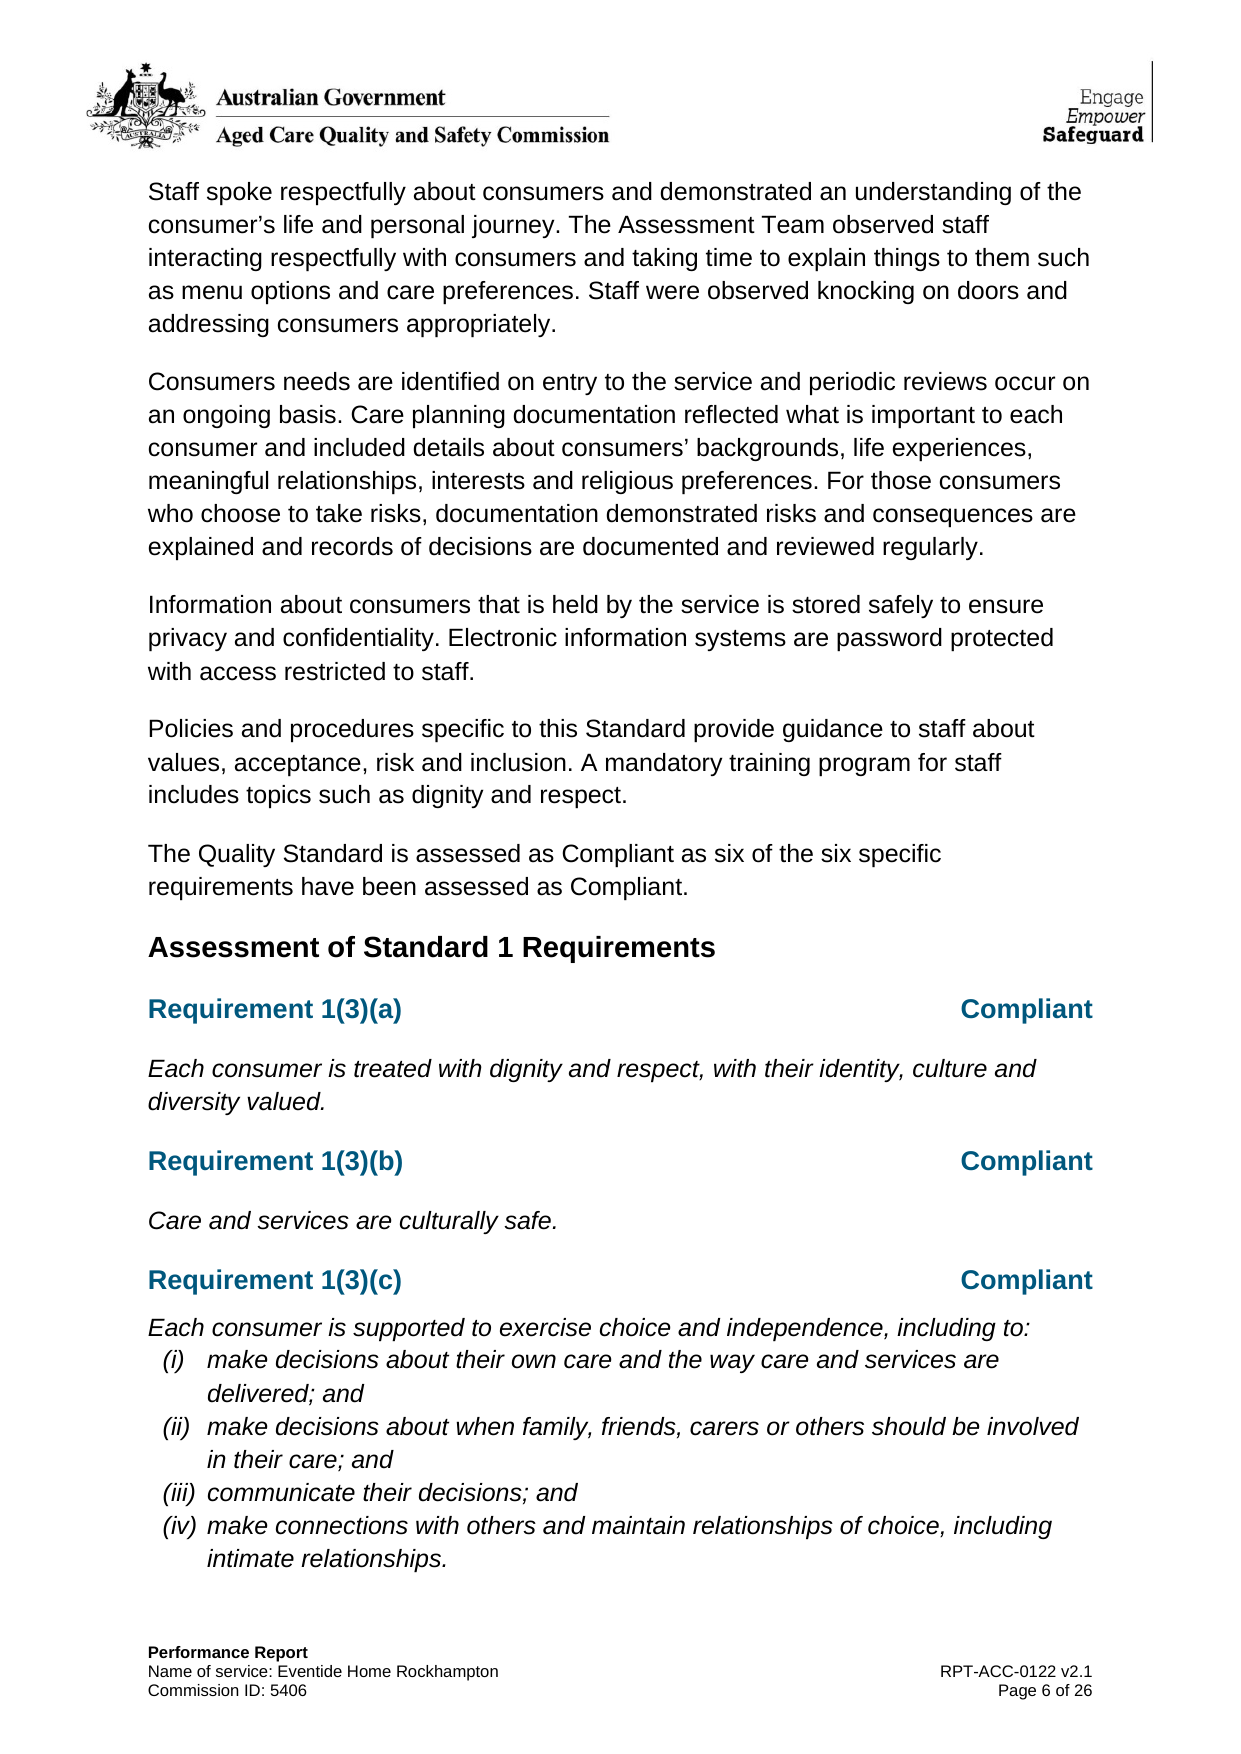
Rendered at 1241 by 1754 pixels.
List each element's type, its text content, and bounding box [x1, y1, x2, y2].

text Staff spoke respectfully about consumers and demonstrated an understanding of the consumer’s life and personal journey. The Assessment Team observed staff interacting respectfully with consumers and taking time to explain things to them such as menu options and care preferences. Staff were observed knocking on doors and addressing consumers appropriately. [148, 177, 1092, 338]
text Each consumer is supported to exercise choice and independence, including to: [148, 1312, 1092, 1341]
text Each consumer is treated with dignity and respect, with their identity, culture and diversity valued. [148, 1054, 1092, 1116]
text The Quality Standard is assessed as Compliant as six of the six specific requirements have been assessed as Compliant. [148, 838, 1092, 900]
picture [0, 1, 1241, 170]
subtitle Requirement 1(3)(c) Compliant [148, 1264, 1092, 1295]
text Information about consumers that is held by the service is stored safely to ensure privacy and confidentiality. Electronic information systems are password protected with access restricted to staff. [148, 590, 1092, 685]
list make connections with others and maintain relationships of choice, including intimate relationships. [162, 1511, 1092, 1572]
subtitle Assessment of Standard 1 Requirements [148, 929, 1092, 963]
list make decisions about their own care and the way care and services are delivered; and [162, 1346, 1092, 1407]
text Consumers needs are identified on entry to the service and periodic reviews occur on an ongoing basis. Care planning documentation reflected what is important to each consumer and included details about consumers’ backgrounds, life experiences, meaningful relationships, interests and religious preferences. For those consumers who choose to take risks, documentation demonstrated risks and consequences are explained and records of decisions are documented and reviewed regularly. [148, 367, 1092, 561]
text Care and services are culturally safe. [148, 1206, 1092, 1235]
list make decisions about when family, friends, carers or others should be involved in their care; and [162, 1412, 1092, 1473]
list communicate their decisions; and [162, 1478, 1092, 1506]
subtitle Requirement 1(3)(b) Compliant [148, 1145, 1092, 1176]
subtitle Requirement 1(3)(a) Compliant [148, 993, 1092, 1024]
text Policies and procedures specific to this Standard provide guidance to staff about values, acceptance, risk and inclusion. A mandatory training program for staff includes topics such as dignity and respect. [148, 714, 1092, 809]
